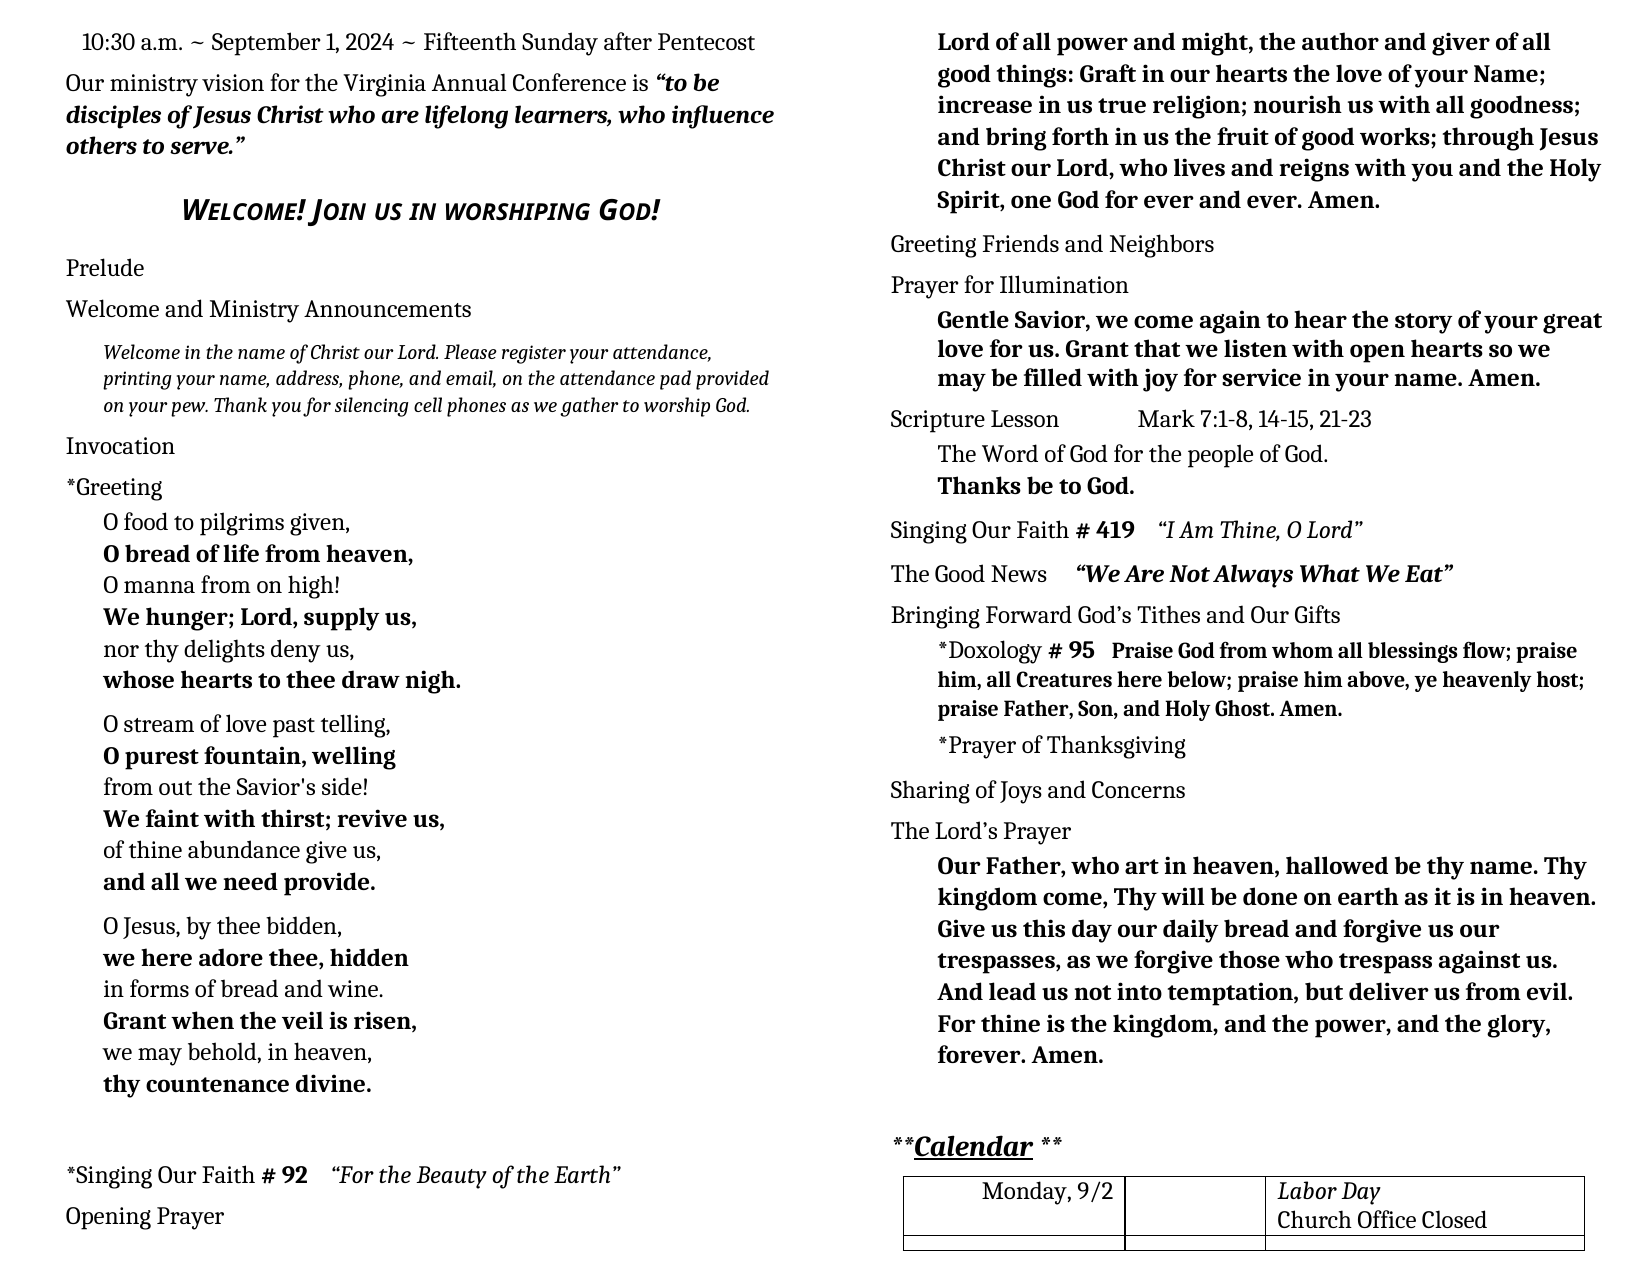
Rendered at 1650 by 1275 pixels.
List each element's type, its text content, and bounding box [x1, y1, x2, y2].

text of thine abundance give us, [66, 836, 778, 865]
text Invocation [66, 432, 778, 461]
text and all we need provide. [66, 868, 778, 897]
table_cell [1126, 1236, 1265, 1250]
text O stream of love past telling, [66, 710, 778, 739]
text thy countenance divine. [66, 1070, 778, 1099]
text we may behold, in heaven, [66, 1038, 778, 1067]
text in forms of bread and wine. [66, 975, 778, 1004]
text Singing Our Faith # 419 “I Am Thine, O Lord” [891, 516, 1603, 544]
text Gentle Savior, we come again to hear the story of your great love for us. Grant that we listen with open hearts so we may be filled with joy for service in your name. Amen. [937, 306, 1603, 392]
text O purest fountain, welling [66, 742, 778, 771]
text *Prayer of Thanksgiving [937, 731, 1603, 760]
table_header Labor Day Church Office Closed [1266, 1177, 1584, 1235]
text we here adore thee, hidden [66, 944, 778, 972]
text O food to pilgrims given, [66, 508, 778, 537]
text from out the Savior's side! [66, 773, 778, 802]
text The Good News “We Are Not Always What We Eat” [891, 560, 1603, 588]
text Prayer for Illumination [891, 271, 1603, 300]
text *Doxology # 95 Praise God from whom all blessings flow; praise him, all Creatures here below; praise him above, ye heavenly host; praise Father, Son, and Holy Ghost. Amen. [937, 636, 1603, 723]
text Opening Prayer [66, 1202, 778, 1231]
text Welcome in the name of Christ our Lord. Please register your attendance, printing your name, address, phone, and email, on the attendance pad provided on your pew. Thank you for silencing cell phones as we gather to worship God. [103, 341, 778, 417]
text We faint with thirst; revive us, [66, 805, 778, 834]
text *Greeting [66, 473, 778, 502]
text Welcome and Ministry Announcements [66, 295, 778, 324]
table_cell [1266, 1236, 1584, 1250]
text The Word of God for the people of God. [928, 440, 1608, 469]
text whose hearts to thee draw nigh. [66, 666, 778, 695]
text Prelude [66, 254, 778, 282]
table_header [1126, 1177, 1265, 1235]
text Thanks be to God. [928, 472, 1603, 500]
text Scripture Lesson Mark 7:1-8, 14-15, 21-23 [891, 405, 1603, 434]
text O manna from on high! [66, 571, 778, 600]
text Welcome! Join us in worshiping God! [66, 189, 778, 229]
text Sharing of Joys and Concerns [891, 776, 1641, 804]
text Lord of all power and might, the author and giver of all good things: Graft in our hearts the love of your Name; increase in us true religion; nourish us with all goodness; and bring forth in us the fruit of good works; through Jesus Christ our Lord, who lives and reigns with you and the Holy Spirit, one God for ever and ever. Amen. [937, 28, 1603, 215]
table_header Monday, 9/2 [904, 1177, 1124, 1235]
table_cell [904, 1236, 1124, 1250]
text Our Father, who art in heaven, hallowed be thy name. Thy kingdom come, Thy will be done on earth as it is in heaven. Give us this day our daily bread and forgive us our trespasses, as we forgive those who trespass against us. And lead us not into temptation, but deliver us from evil. For thine is the kingdom, and the power, and the glory, forever. Amen. [937, 852, 1603, 1070]
text *Singing Our Faith # 92 “For the Beauty of the Earth” [66, 1161, 778, 1189]
text nor thy delights deny us, [66, 634, 778, 663]
text We hunger; Lord, supply us, [66, 603, 778, 632]
text O bread of life from heaven, [66, 540, 778, 569]
text Greeting Friends and Neighbors [891, 230, 1603, 259]
text The Lord’s Prayer [891, 817, 1641, 846]
text **Calendar ** [891, 1130, 1603, 1164]
text Bringing Forward God’s Tithes and Our Gifts [891, 601, 1603, 630]
text Our ministry vision for the Virginia Annual Conference is “to be disciples of Jesus Christ who are lifelong learners, who influence others to serve.” [66, 69, 778, 161]
text Grant when the veil is risen, [66, 1007, 778, 1036]
text 10:30 a.m. ~ September 1, 2024 ~ Fifteenth Sunday after Pentecost [66, 28, 834, 57]
text O Jesus, by thee bidden, [66, 912, 778, 941]
